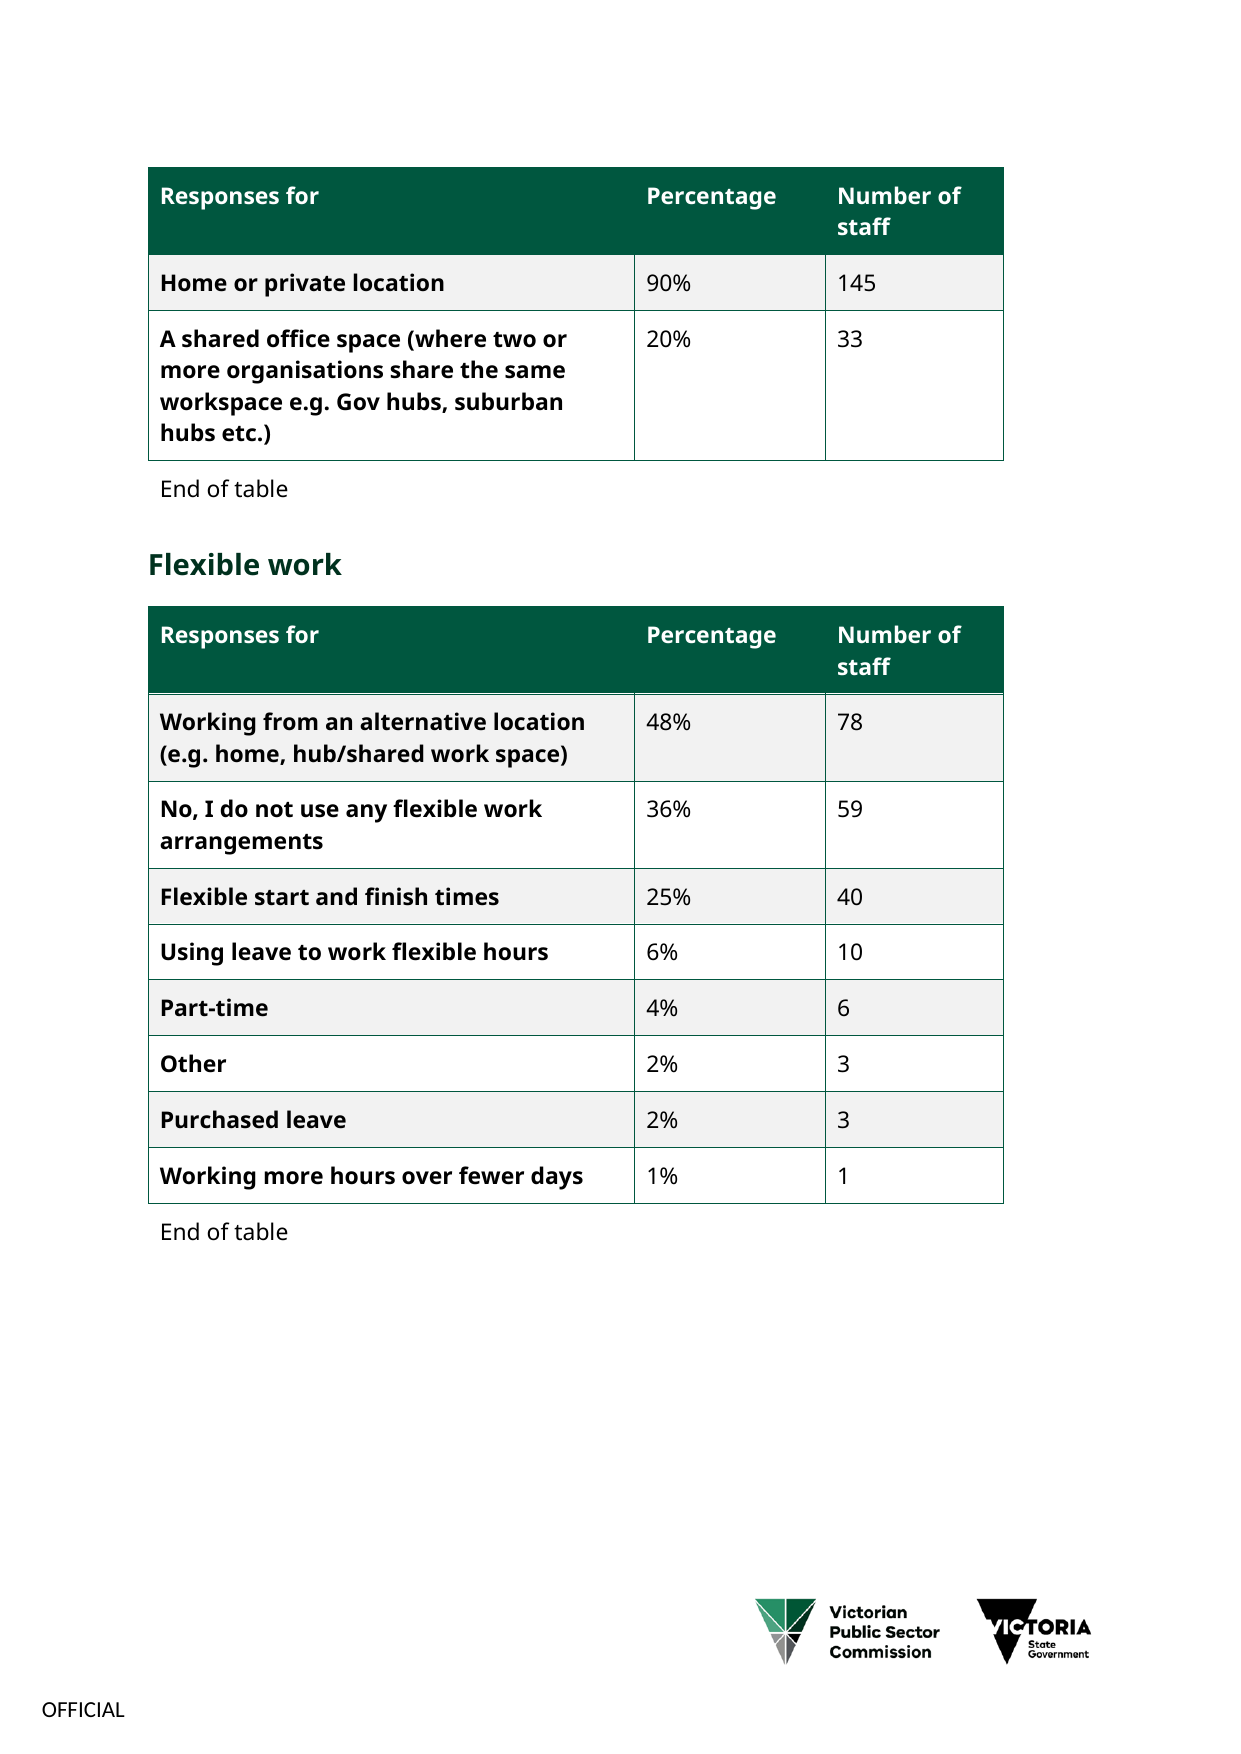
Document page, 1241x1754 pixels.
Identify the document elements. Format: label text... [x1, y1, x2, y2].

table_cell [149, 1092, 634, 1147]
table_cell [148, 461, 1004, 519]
picture [754, 1598, 1093, 1666]
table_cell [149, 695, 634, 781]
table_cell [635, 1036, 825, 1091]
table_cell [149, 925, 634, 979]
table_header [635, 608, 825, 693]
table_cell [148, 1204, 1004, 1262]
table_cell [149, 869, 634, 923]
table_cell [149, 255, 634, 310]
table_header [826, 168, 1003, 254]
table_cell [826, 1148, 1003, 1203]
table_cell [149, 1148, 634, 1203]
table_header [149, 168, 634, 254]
subtitle Flexible work [148, 544, 1092, 584]
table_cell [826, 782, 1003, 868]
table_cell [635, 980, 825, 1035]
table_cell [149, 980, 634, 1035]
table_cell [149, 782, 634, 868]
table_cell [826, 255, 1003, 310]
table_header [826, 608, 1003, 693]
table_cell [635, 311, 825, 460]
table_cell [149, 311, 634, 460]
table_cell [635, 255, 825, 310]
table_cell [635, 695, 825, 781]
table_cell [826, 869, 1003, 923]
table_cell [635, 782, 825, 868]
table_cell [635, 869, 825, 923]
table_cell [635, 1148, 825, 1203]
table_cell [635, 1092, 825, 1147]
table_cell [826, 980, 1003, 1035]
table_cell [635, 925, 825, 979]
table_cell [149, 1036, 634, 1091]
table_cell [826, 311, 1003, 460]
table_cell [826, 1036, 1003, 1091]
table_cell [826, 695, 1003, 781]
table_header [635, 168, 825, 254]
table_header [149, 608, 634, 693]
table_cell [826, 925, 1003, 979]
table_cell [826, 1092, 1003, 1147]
